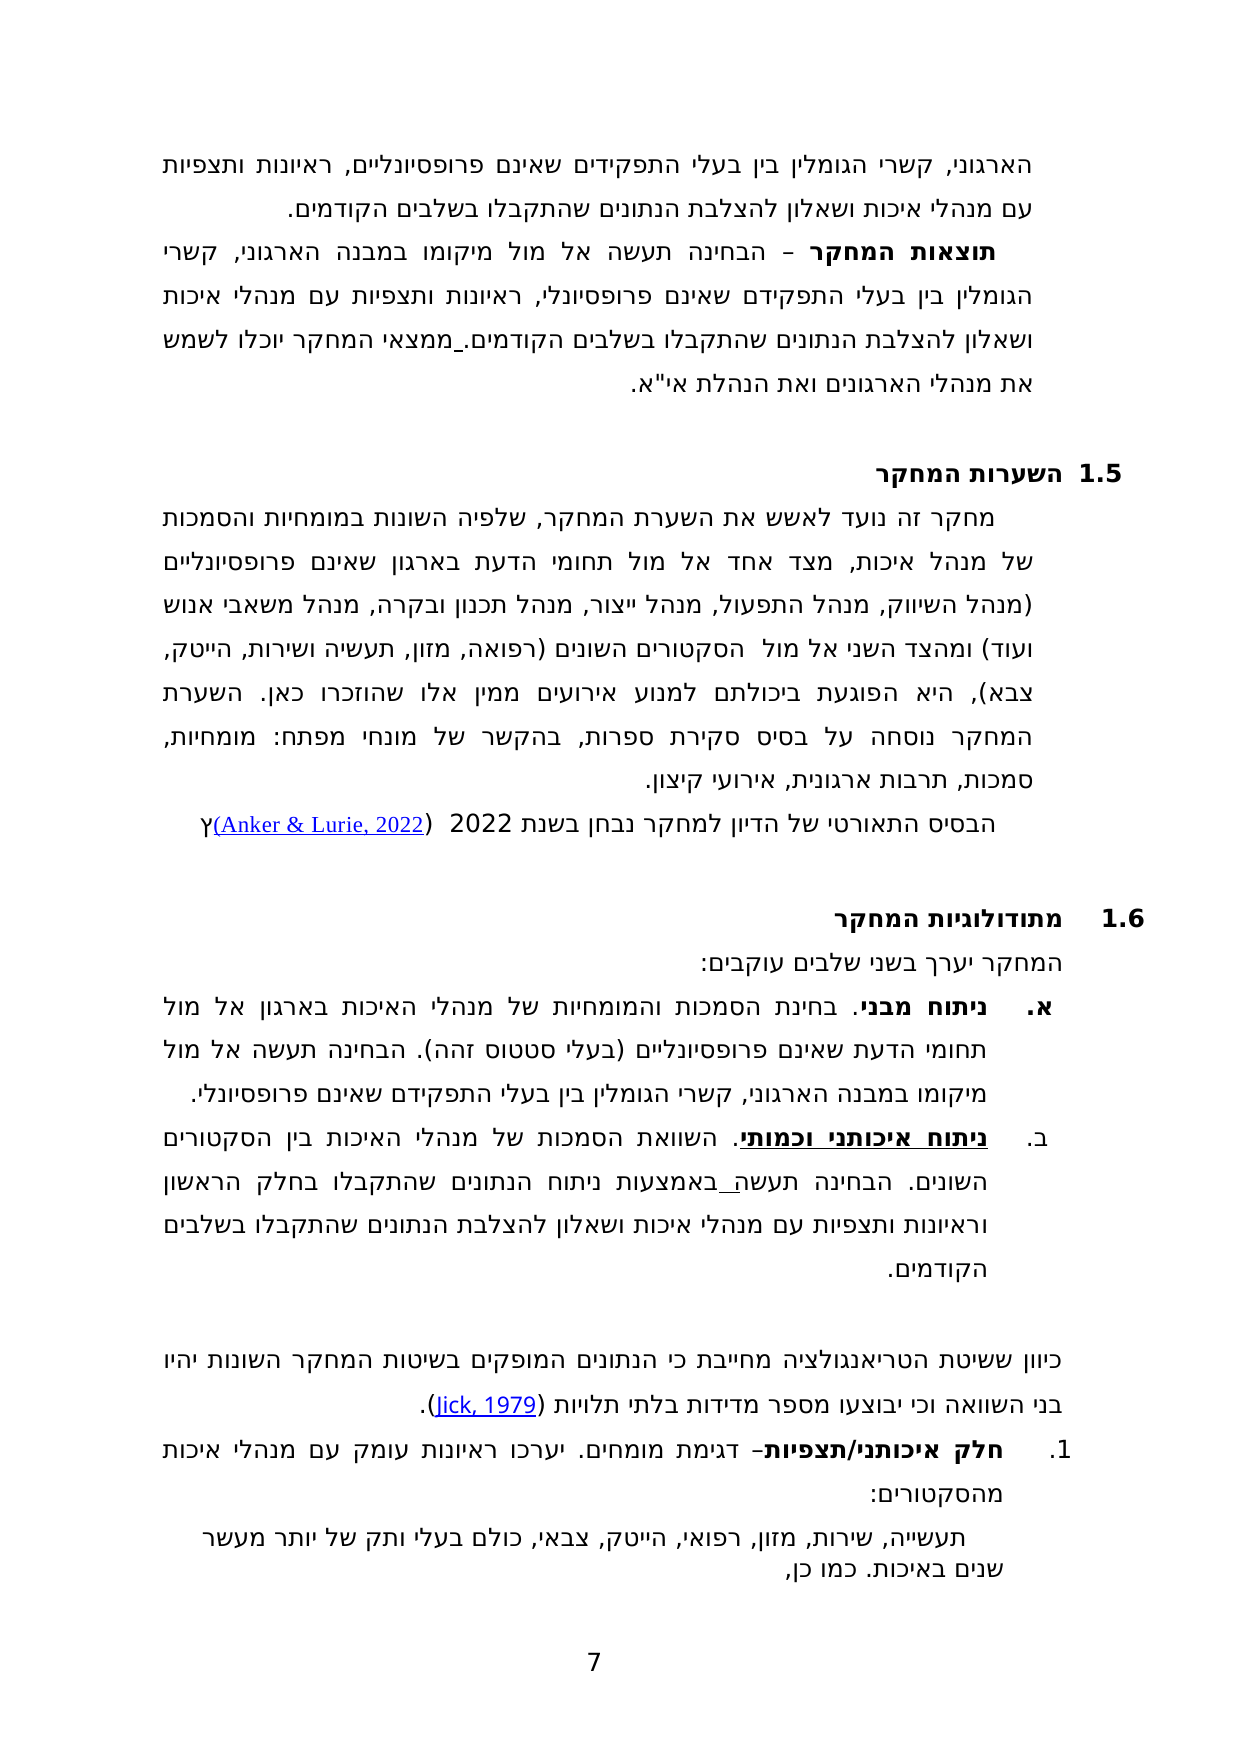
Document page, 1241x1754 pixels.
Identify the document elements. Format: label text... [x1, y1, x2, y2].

list תעשייה, שירות, מזון, רפואי, הייטק, צבאי, כולם בעלי ותק של יותר מעשר שנים באיכות. כמו כן, [162, 1523, 1004, 1583]
text מחקר זה נועד לאשש את השערת המחקר, שלפיה השונות במומחיות והסמכות של מנהל איכות, מצד אחד אל מול תחומי הדעת בארגון שאינם פרופסיונליים (מנהל השיווק, מנהל התפעול, מנהל ייצור, מנהל תכנון ובקרה, מנהל משאבי אנוש ועוד) ומהצד השני אל מול הסקטורים השונים (רפואה, מזון, תעשיה ושירות, הייטק, צבא), היא הפוגעת ביכולתם למנוע אירועים ממין אלו שהוזכרו כאן. השערת המחקר נוסחה על בסיס סקירת ספרות, בהקשר של מונחי מפתח: מומחיות, סמכות, תרבות ארגונית, אירועי קיצון. [162, 503, 1034, 795]
list ניתוח איכותני וכמותי. השוואת הסמכות של מנהלי האיכות בין הסקטורים השונים. הבחינה תעשה באמצעות ניתוח הנתונים שהתקבלו בחלק הראשון וראיונות ותצפיות עם מנהלי איכות ושאלון להצלבת הנתונים שהתקבלו בשלבים הקודמים. [162, 1123, 1026, 1283]
subtitle מתודולוגיות המחקר [162, 904, 1101, 933]
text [162, 150, 1034, 223]
text כיוון ששיטת הטריאנגולציה מחייבת כי הנתונים המופקים בשיטות המחקר השונות יהיו בני השוואה וכי יבוצעו מספר מדידות בלתי תלויות (Jick, 1979). [162, 1345, 1063, 1420]
list חלק איכותני/תצפיות– דגימת מומחים. יערכו ראיונות עומק עם מנהלי איכות מהסקטורים: [162, 1435, 1048, 1508]
text תוצאות המחקר – הבחינה תעשה אל מול מיקומו במבנה הארגוני, קשרי הגומלין בין בעלי התפקידם שאינם פרופסיונלי, ראיונות ותצפיות עם מנהלי איכות ושאלון להצלבת הנתונים שהתקבלו בשלבים הקודמים. ממצאי המחקר יוכלו לשמש את מנהלי הארגונים ואת הנהלת אי"א. [162, 237, 1034, 398]
subtitle השערות המחקר [162, 459, 1078, 488]
text המחקר יערך בשני שלבים עוקבים: [162, 948, 1063, 977]
list ניתוח מבני. בחינת הסמכות והמומחיות של מנהלי האיכות בארגון אל מול תחומי הדעת שאינם פרופסיונליים (בעלי סטטוס זהה). הבחינה תעשה אל מול מיקומו במבנה הארגוני, קשרי הגומלין בין בעלי התפקידם שאינם פרופסיונלי. [162, 992, 1026, 1108]
text הבסיס התאורטי של הדיון למחקר נבחן בשנת 2022 (Anker & Lurie, 2022)ץ [162, 809, 1034, 838]
